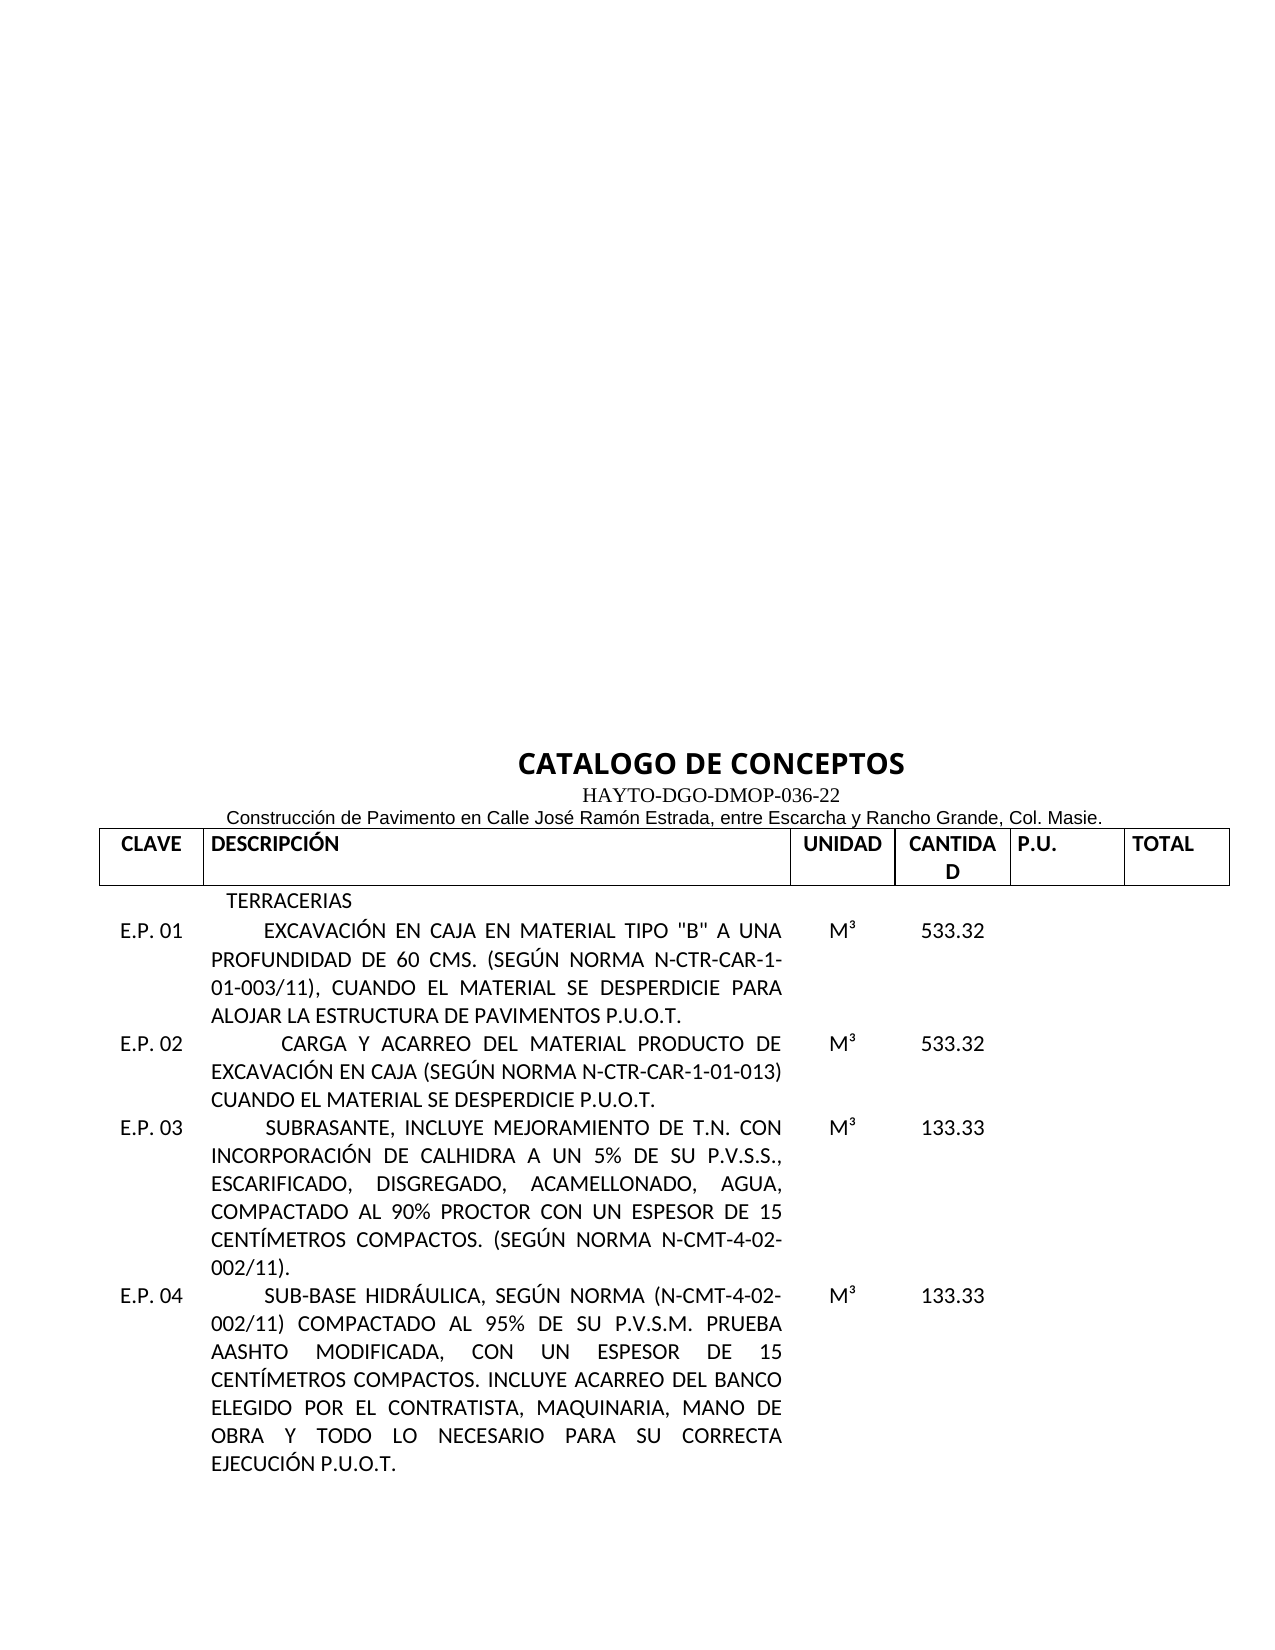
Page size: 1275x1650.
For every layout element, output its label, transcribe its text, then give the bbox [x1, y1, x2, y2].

text Construcción de Pavimento en Calle José Ramón Estrada, entre Escarcha y Rancho Grande, Col. Masie. [177, 807, 1152, 828]
text CATALOGO DE CONCEPTOS [177, 743, 1245, 783]
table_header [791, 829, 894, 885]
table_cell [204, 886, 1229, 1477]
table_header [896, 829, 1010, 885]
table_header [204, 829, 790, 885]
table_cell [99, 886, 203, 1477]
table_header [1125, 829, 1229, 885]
text HAYTO-DGO-DMOP-036-22 [177, 783, 1245, 807]
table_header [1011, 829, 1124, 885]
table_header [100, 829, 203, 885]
